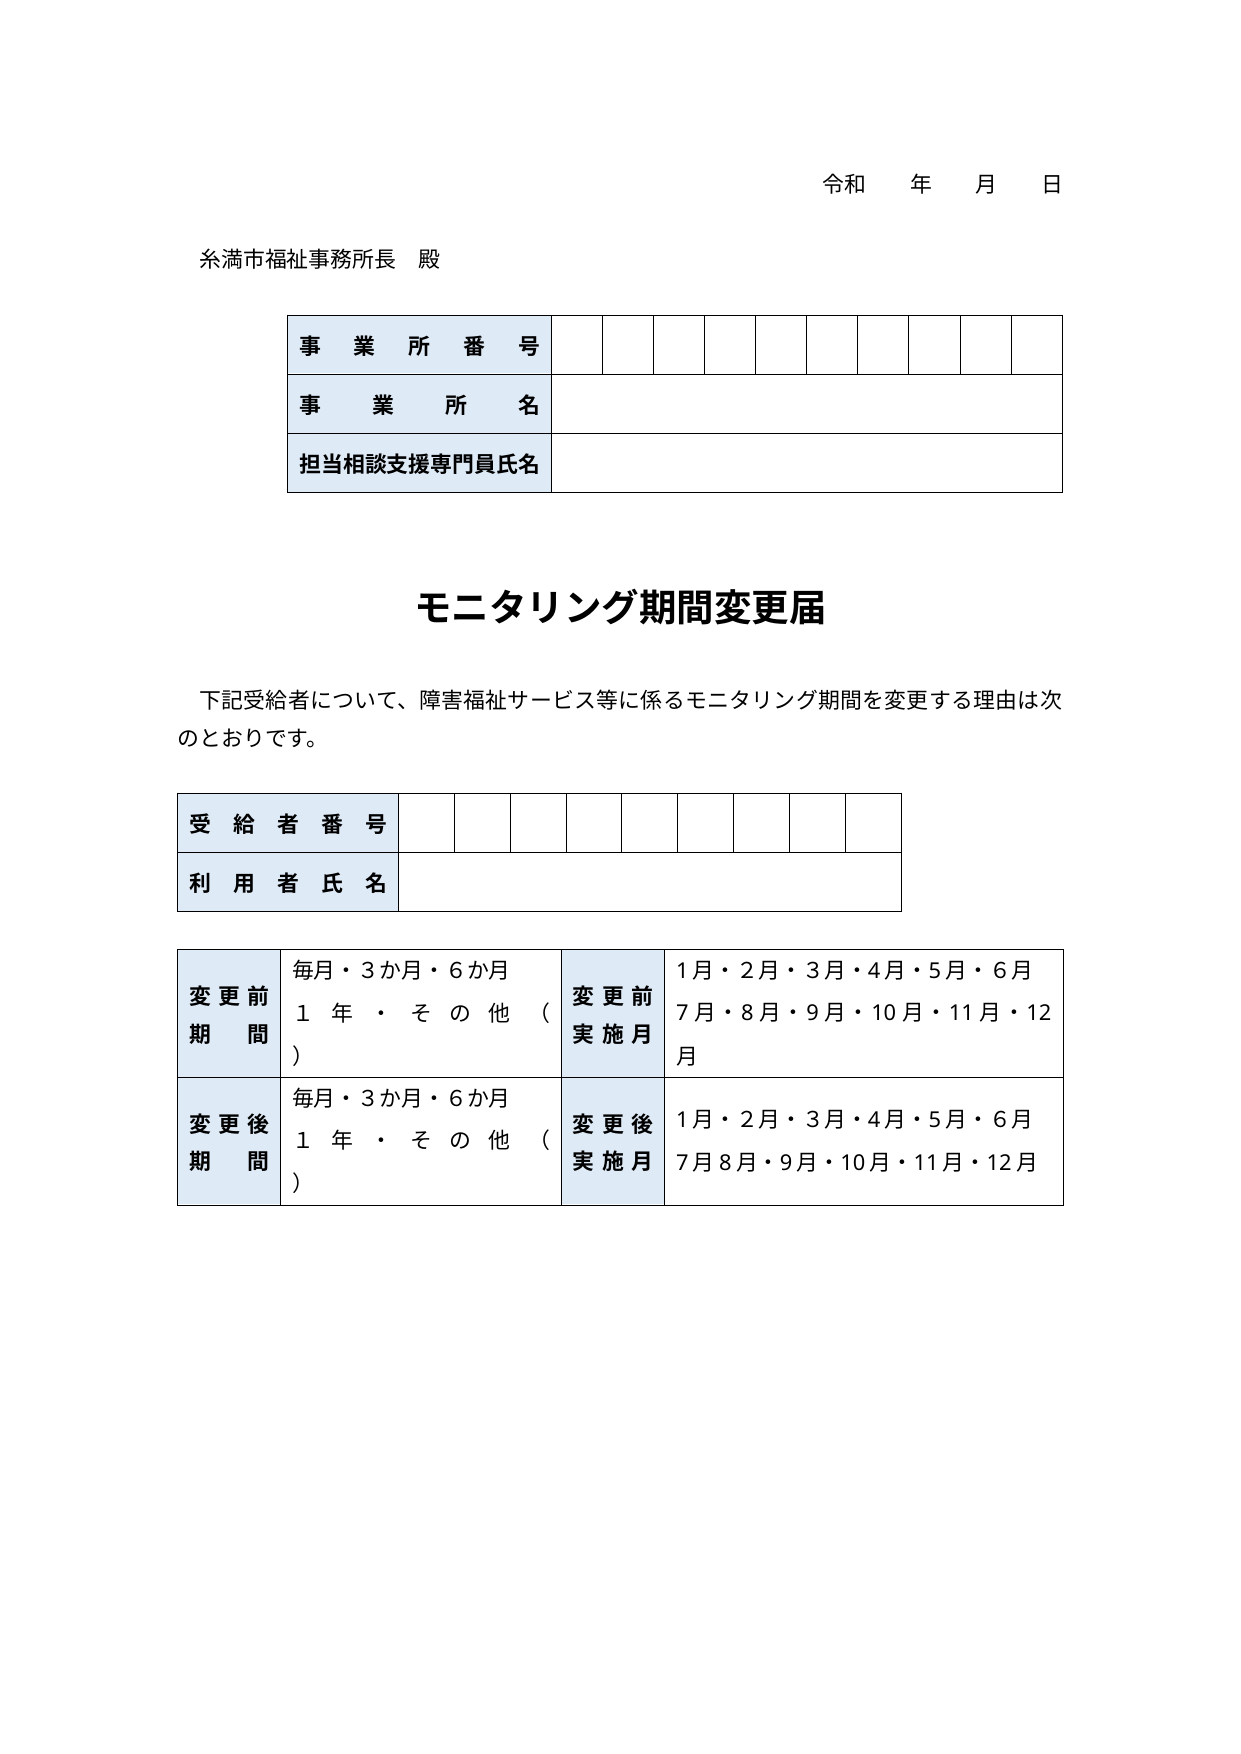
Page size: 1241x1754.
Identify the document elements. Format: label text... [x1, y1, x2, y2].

table_header [654, 316, 704, 373]
table_header [807, 316, 857, 373]
table_header [909, 316, 960, 373]
text 下記受給者について、障害福祉サービス等に係るモニタリング期間を変更する理由は次のとおりです。 [177, 680, 1063, 755]
table_header [858, 316, 908, 373]
table_header [455, 794, 510, 852]
table_cell 1月・２月・３月・4月・5月・６月 7月8月・9月・10月・11月・12月 [665, 1078, 1063, 1204]
table_header 受給者番号 [178, 794, 398, 852]
text 糸満市福祉事務所長 殿 [177, 239, 1063, 277]
table_cell 担当相談支援専門員氏名 [288, 434, 551, 492]
table_cell [552, 434, 1062, 492]
table_header [552, 316, 602, 373]
table_cell 毎月・３か月・６か月 １年・その他（ ） [281, 1078, 561, 1204]
table_cell 変更後 期間 [178, 1078, 280, 1204]
table_cell [399, 853, 901, 911]
table_header 変更前 期間 [178, 950, 280, 1077]
table_header 変更前 実施月 [562, 950, 664, 1077]
table_header 1月・２月・３月・4月・5月・６月 7月・8月・9月・10月・11月・12月 [665, 950, 1063, 1077]
table_header [734, 794, 789, 852]
table_cell 変更後 実施月 [562, 1078, 664, 1204]
table_header [1012, 316, 1062, 373]
table_header [511, 794, 566, 852]
table_header 毎月・３か月・６か月 １年・その他（ ） [281, 950, 561, 1077]
table_header [756, 316, 806, 373]
table_header [603, 316, 653, 373]
table_header [399, 794, 454, 852]
table_header [790, 794, 845, 852]
table_header [567, 794, 621, 852]
table_header [846, 794, 901, 852]
table_cell [552, 375, 1062, 433]
table_cell 利用者氏名 [178, 853, 398, 911]
text 令和 年 月 日 [177, 164, 1063, 202]
table_header [622, 794, 677, 852]
text モニタリング期間変更届 [177, 568, 1063, 643]
table_header [678, 794, 733, 852]
table_header [705, 316, 755, 373]
table_header [961, 316, 1011, 373]
table_cell 事業所名 [288, 375, 551, 433]
table_header 事業所番号 [288, 316, 551, 373]
